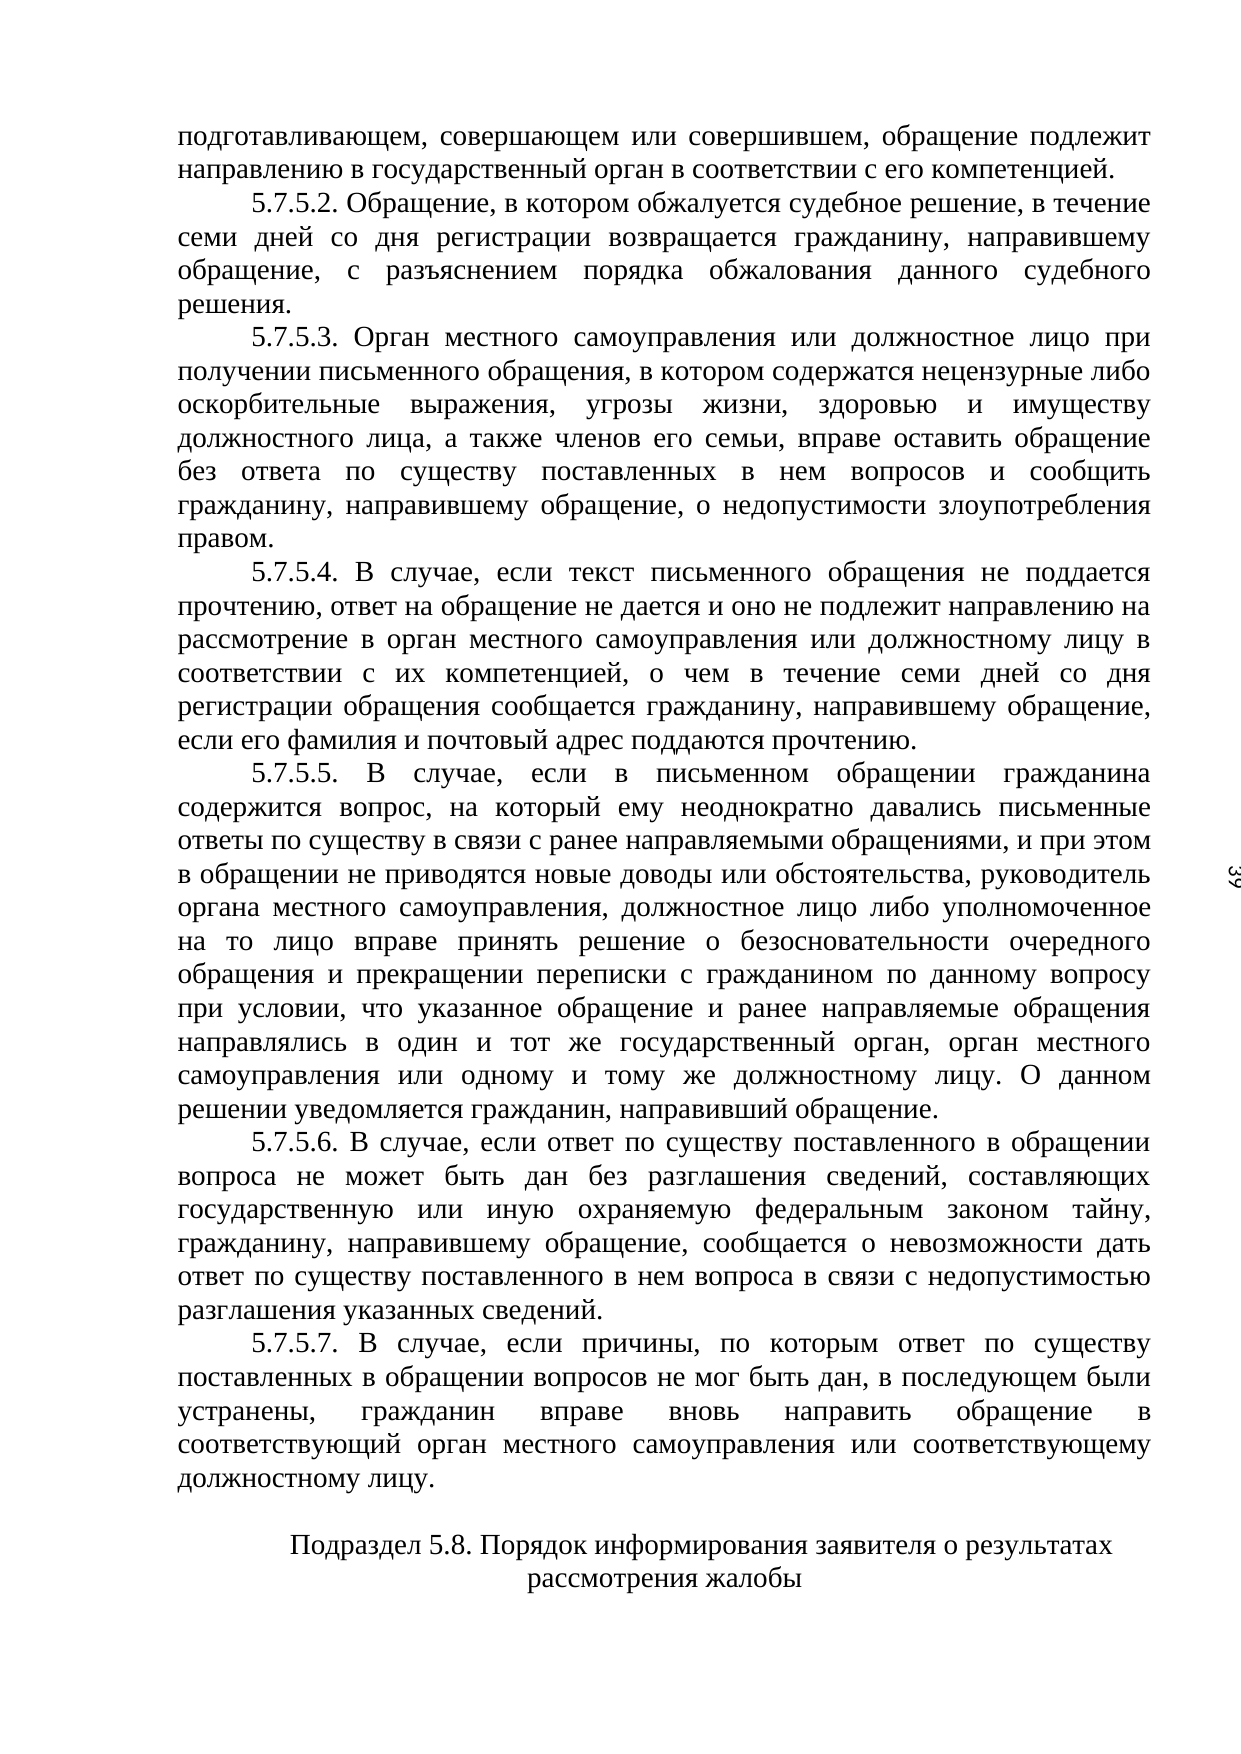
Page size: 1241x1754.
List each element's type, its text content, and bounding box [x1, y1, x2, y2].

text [177, 118, 1152, 185]
text 5.7.5.6. В случае, если ответ по существу поставленного в обращении вопроса не может быть дан без разглашения сведений, составляющих государственную или иную охраняемую федеральным законом тайну, гражданину, направившему обращение, сообщается о невозможности дать ответ по существу поставленного в нем вопроса в связи с недопустимостью разглашения указанных сведений. [177, 1124, 1152, 1326]
text Подраздел 5.8. Порядок информирования заявителя о результатах рассмотрения жалобы [177, 1527, 1152, 1594]
text 5.7.5.3. Орган местного самоуправления или должностное лицо при получении письменного обращения, в котором содержатся нецензурные либо оскорбительные выражения, угрозы жизни, здоровью и имуществу должностного лица, а также членов его семьи, вправе оставить обращение без ответа по существу поставленных в нем вопросов и сообщить гражданину, направившему обращение, о недопустимости злоупотребления правом. [177, 319, 1152, 554]
text 5.7.5.4. В случае, если текст письменного обращения не поддается прочтению, ответ на обращение не дается и оно не подлежит направлению на рассмотрение в орган местного самоуправления или должностному лицу в соответствии с их компетенцией, о чем в течение семи дней со дня регистрации обращения сообщается гражданину, направившему обращение, если его фамилия и почтовый адрес поддаются прочтению. [177, 554, 1152, 755]
text 5.7.5.5. В случае, если в письменном обращении гражданина содержится вопрос, на который ему неоднократно давались письменные ответы по существу в связи с ранее направляемыми обращениями, и при этом в обращении не приводятся новые доводы или обстоятельства, руководитель органа местного самоуправления, должностное лицо либо уполномоченное на то лицо вправе принять решение о безосновательности очередного обращения и прекращении переписки с гражданином по данному вопросу при условии, что указанное обращение и ранее направляемые обращения направлялись в один и тот же государственный орган, орган местного самоуправления или одному и тому же должностному лицу. О данном решении уведомляется гражданин, направивший обращение. [177, 755, 1152, 1124]
text 5.7.5.7. В случае, если причины, по которым ответ по существу поставленных в обращении вопросов не мог быть дан, в последующем были устранены, гражданин вправе вновь направить обращение в соответствующий орган местного самоуправления или соответствующему должностному лицу. [177, 1326, 1152, 1493]
text 5.7.5.2. Обращение, в котором обжалуется судебное решение, в течение семи дней со дня регистрации возвращается гражданину, направившему обращение, с разъяснением порядка обжалования данного судебного решения. [177, 185, 1152, 319]
